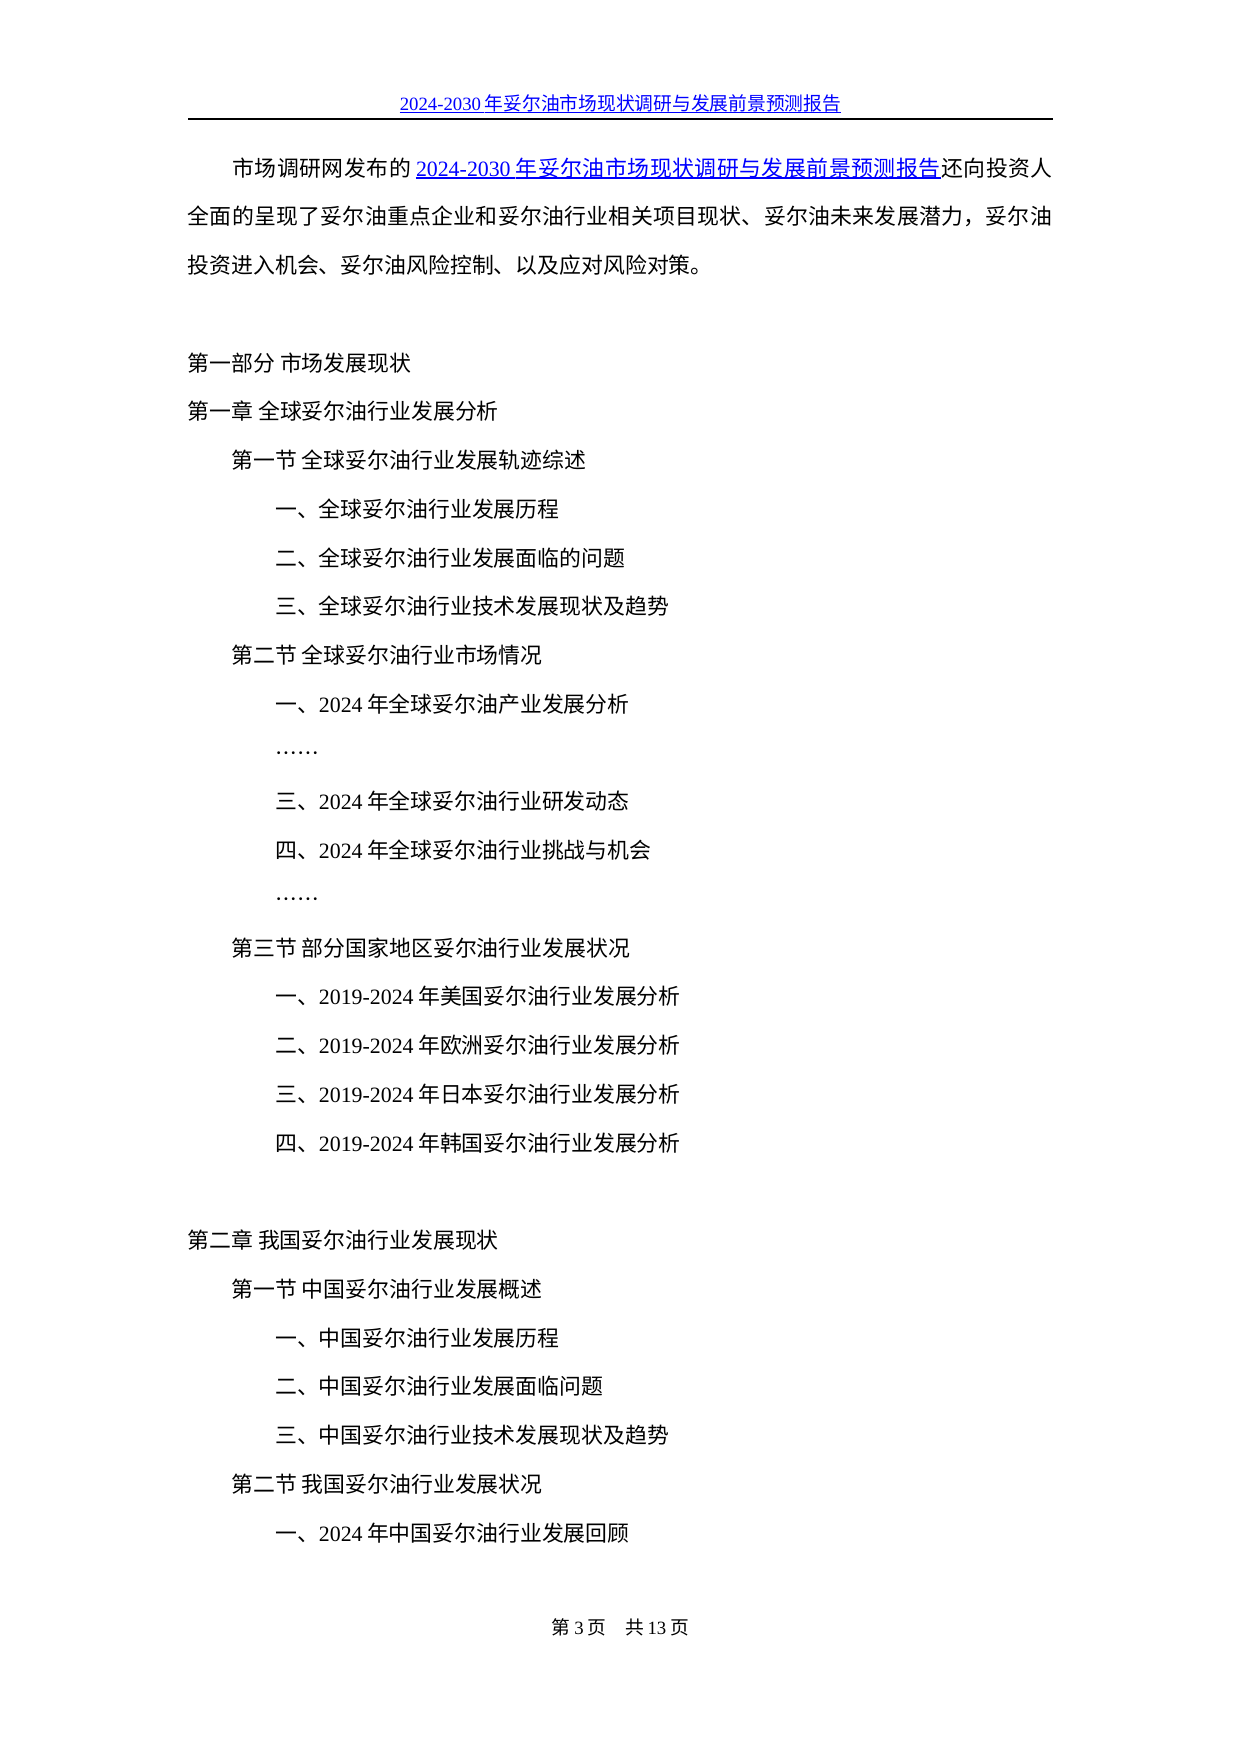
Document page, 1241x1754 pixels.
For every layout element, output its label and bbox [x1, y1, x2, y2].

text [187, 150, 1053, 1548]
